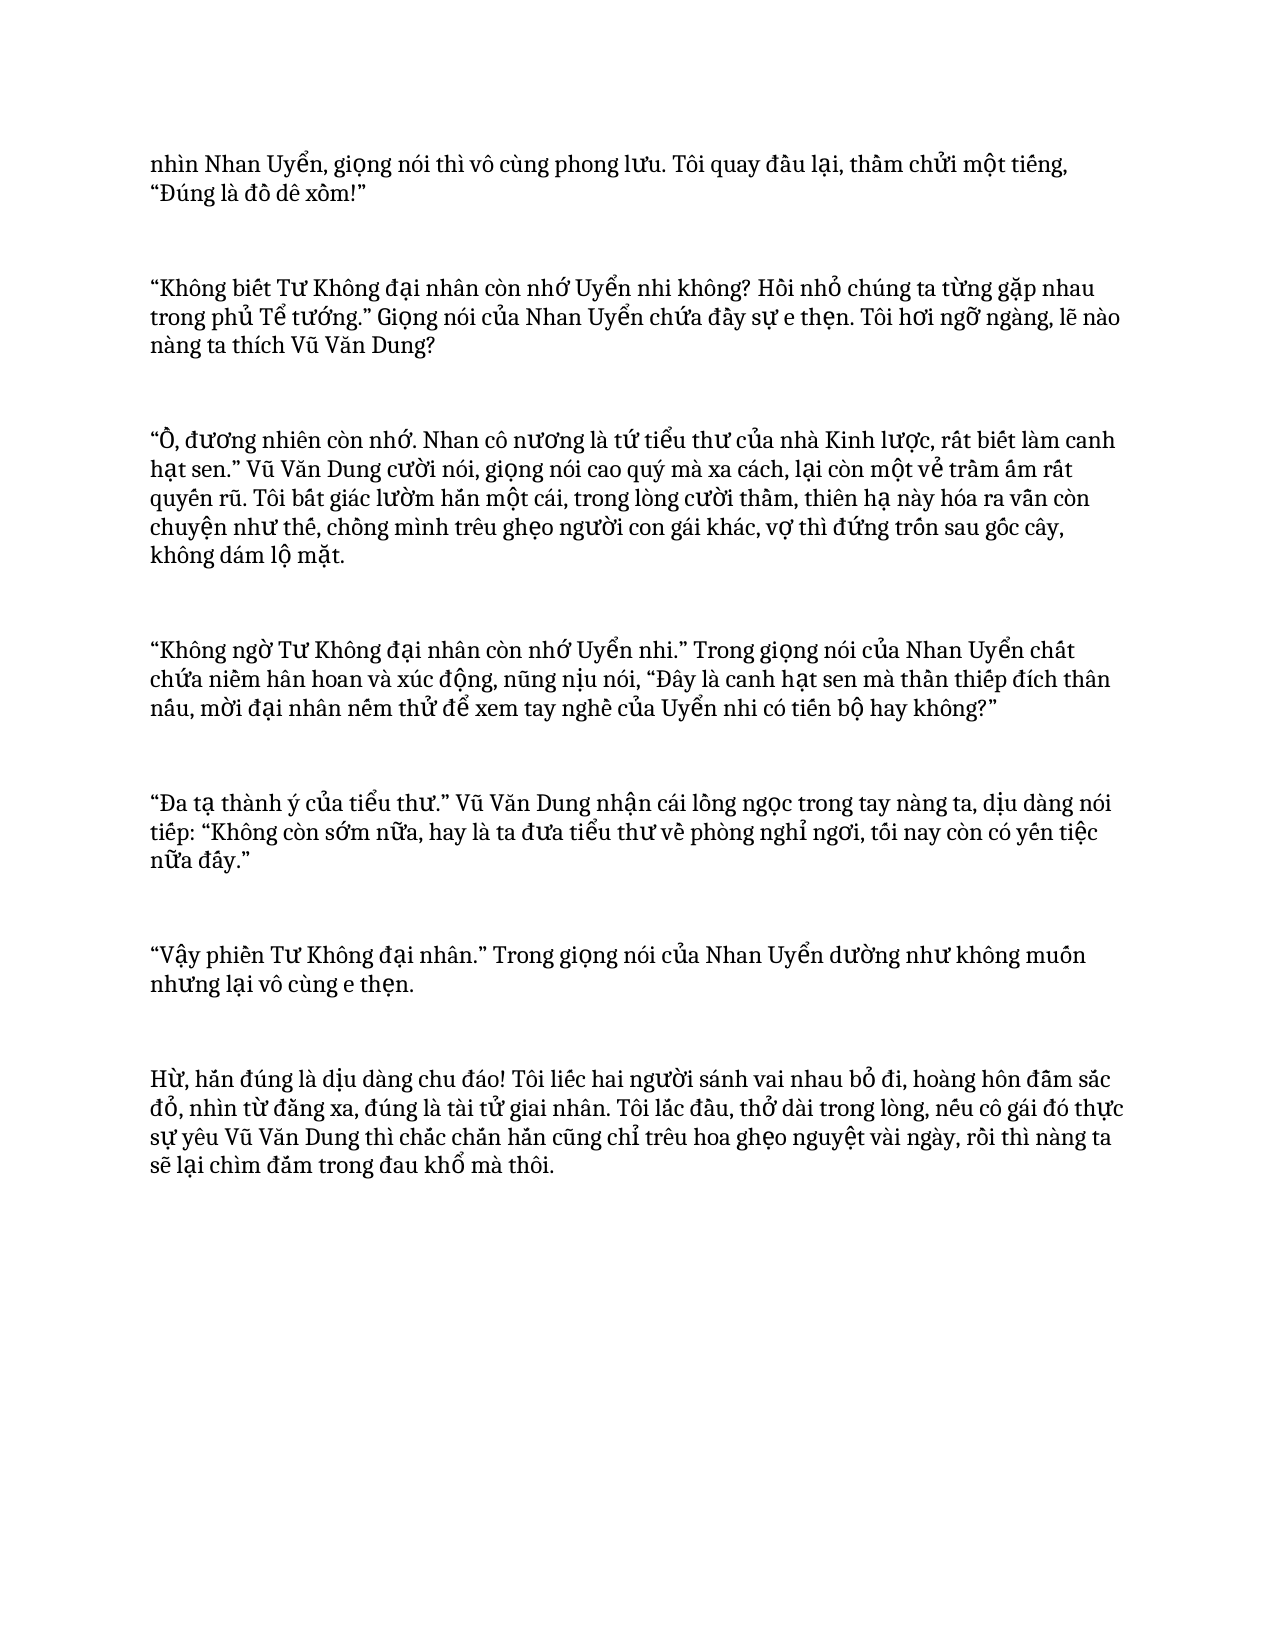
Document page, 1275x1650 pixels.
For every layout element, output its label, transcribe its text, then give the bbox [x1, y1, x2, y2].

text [150, 150, 1125, 207]
text “Không biết Tư Không đại nhân còn nhớ Uyển nhi không? Hồi nhỏ chúng ta từng gặp nhau trong phủ Tể tướng.” Giọng nói của Nhan Uyển chứa đầy sự e thẹn. Tôi hơi ngỡ ngàng, lẽ nào nàng ta thích Vũ Văn Dung? [150, 274, 1125, 360]
text “Vậy phiền Tư Không đại nhân.” Trong giọng nói của Nhan Uyển dường như không muốn nhưng lại vô cùng e thẹn. [150, 941, 1125, 999]
text Hừ, hắn đúng là dịu dàng chu đáo! Tôi liếc hai người sánh vai nhau bỏ đi, hoàng hôn đẫm sắc đỏ, nhìn từ đằng xa, đúng là tài tử giai nhân. Tôi lắc đầu, thở dài trong lòng, nếu cô gái đó thực sự yêu Vũ Văn Dung thì chắc chắn hắn cũng chỉ trêu hoa ghẹo nguyệt vài ngày, rồi thì nàng ta sẽ lại chìm đắm trong đau khổ mà thôi. [150, 1065, 1125, 1180]
text “Không ngờ Tư Không đại nhân còn nhớ Uyển nhi.” Trong giọng nói của Nhan Uyển chất chứa niềm hân hoan và xúc động, nũng nịu nói, “Đây là canh hạt sen mà thần thiếp đích thân nấu, mời đại nhân nếm thử để xem tay nghề của Uyển nhi có tiến bộ hay không?” [150, 636, 1125, 722]
text “Ồ, đương nhiên còn nhớ. Nhan cô nương là tứ tiểu thư của nhà Kinh lược, rất biết làm canh hạt sen.” Vũ Văn Dung cười nói, giọng nói cao quý mà xa cách, lại còn một vẻ trầm ấm rất quyến rũ. Tôi bất giác lườm hắn một cái, trong lòng cười thầm, thiên hạ này hóa ra vẫn còn chuyện như thế, chồng mình trêu ghẹo người con gái khác, vợ thì đứng trốn sau gốc cây, không dám lộ mặt. [150, 426, 1125, 570]
text “Đa tạ thành ý của tiểu thư.” Vũ Văn Dung nhận cái lồng ngọc trong tay nàng ta, dịu dàng nói tiếp: “Không còn sớm nữa, hay là ta đưa tiểu thư về phòng nghỉ ngơi, tối nay còn có yến tiệc nữa đấy.” [150, 789, 1125, 875]
